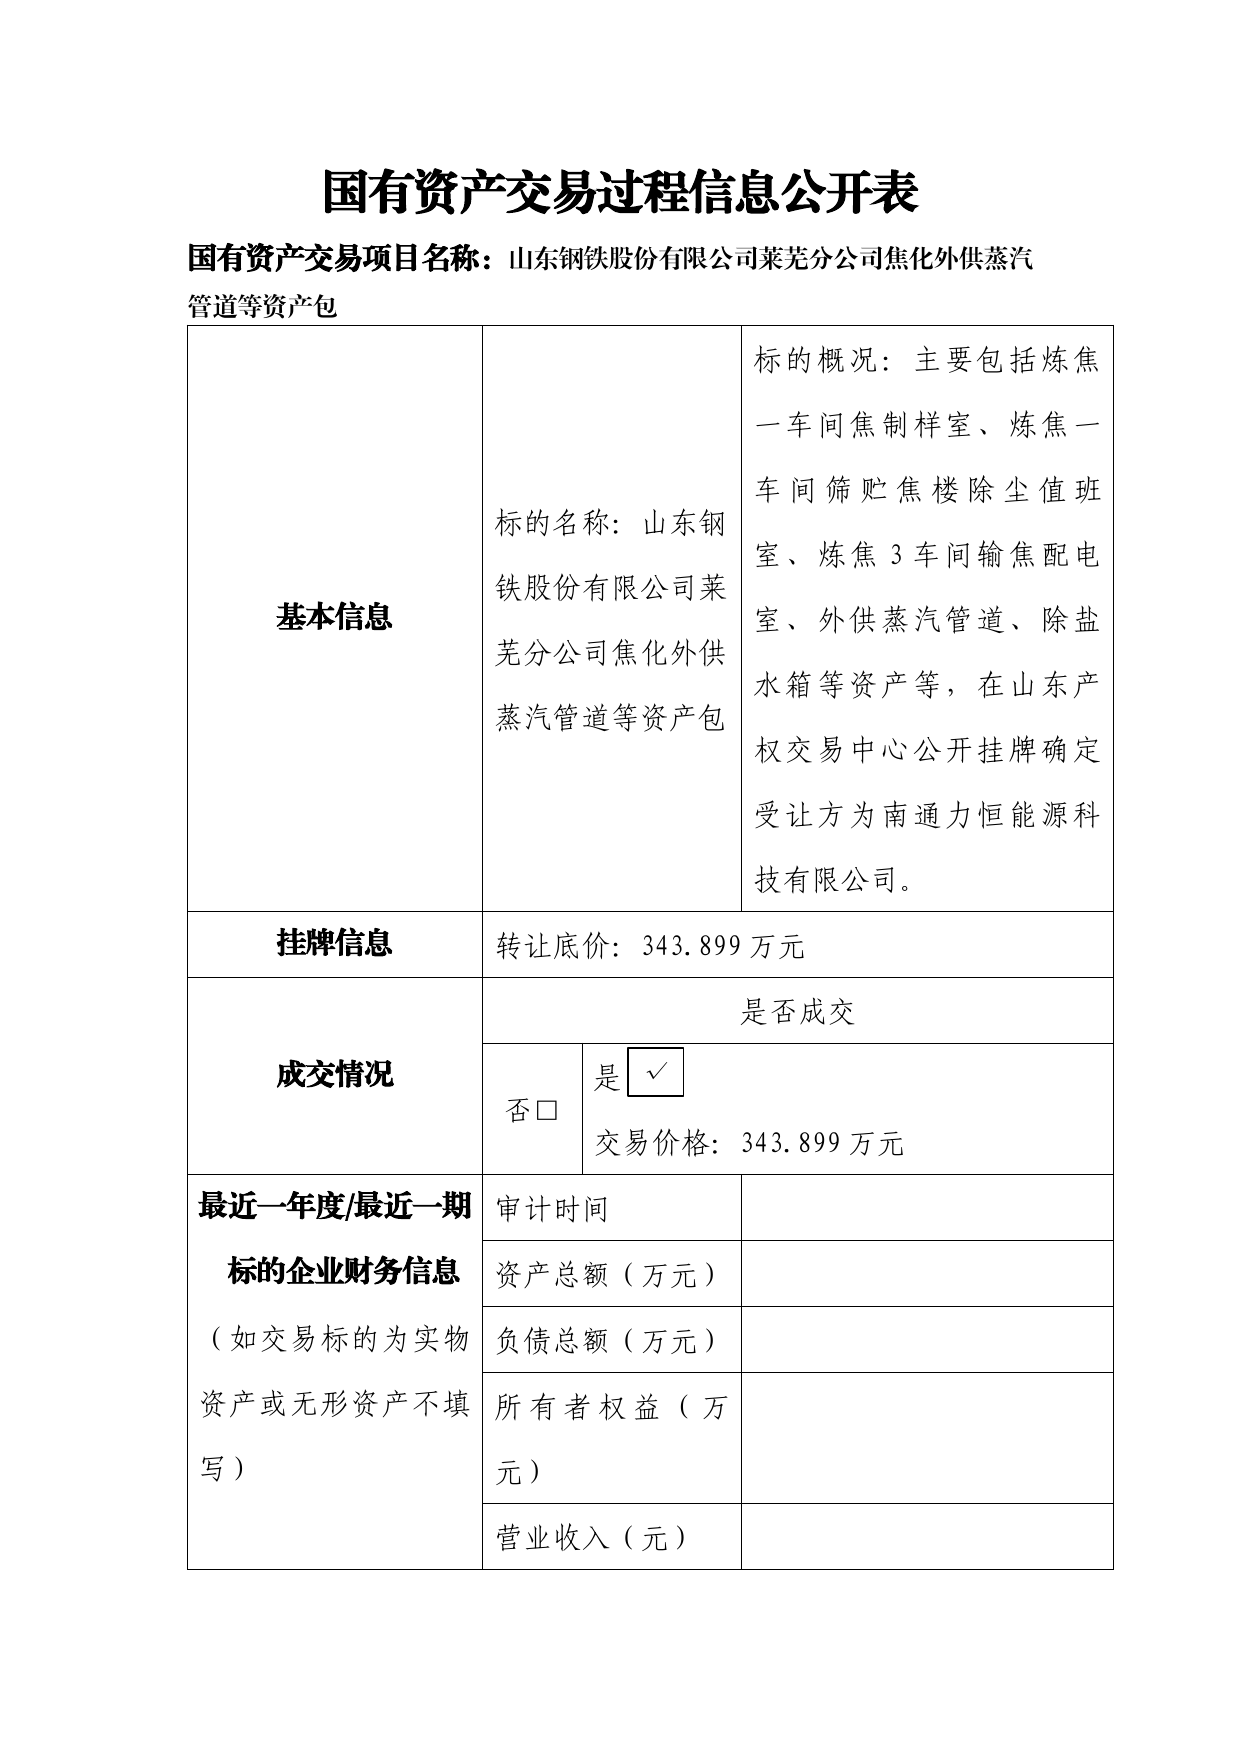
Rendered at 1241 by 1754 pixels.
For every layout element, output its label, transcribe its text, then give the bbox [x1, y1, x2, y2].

table_cell [742, 1241, 1113, 1306]
table_cell 是否成交 [483, 978, 1113, 1043]
table_cell 审计时间 [483, 1175, 741, 1240]
table_cell [742, 1504, 1113, 1569]
table_cell 成交情况 [188, 978, 482, 1174]
table_header 基本信息 [188, 326, 482, 911]
table_cell 否□ [483, 1044, 582, 1174]
text 国有资产交易过程信息公开表 [187, 162, 1053, 227]
table_cell 资产总额（万元） [483, 1241, 741, 1306]
table_header 标的概况：主要包括炼焦一车间焦制样室、炼焦一车间筛贮焦楼除尘值班室、炼焦3车间输焦配电室、外供蒸汽管道、除盐水箱等资产等，在山东产权交易中心公开挂牌确定受让方为南通力恒能源科技有限公司。 [742, 326, 1113, 911]
table_cell 是 交易价格：343.899万元 [583, 1044, 1113, 1174]
table_cell 营业收入（元） [483, 1504, 741, 1569]
table_cell 最近一年度/最近一期标的企业财务信息 （如交易标的为实物资产或无形资产不填写） [188, 1175, 482, 1569]
table_cell 挂牌信息 [188, 912, 482, 977]
table_cell [742, 1307, 1113, 1372]
table_cell [742, 1373, 1113, 1503]
table_cell 所有者权益（万元） [483, 1373, 741, 1503]
table_cell 负债总额（万元） [483, 1307, 741, 1372]
table_cell 转让底价：343.899万元 [483, 912, 1113, 977]
table_cell [742, 1175, 1113, 1240]
table_header 标的名称：山东钢铁股份有限公司莱芜分公司焦化外供蒸汽管道等资产包 [483, 326, 741, 911]
text 国有资产交易项目名称：山东钢铁股份有限公司莱芜分公司焦化外供蒸汽管道等资产包 [187, 227, 1053, 324]
